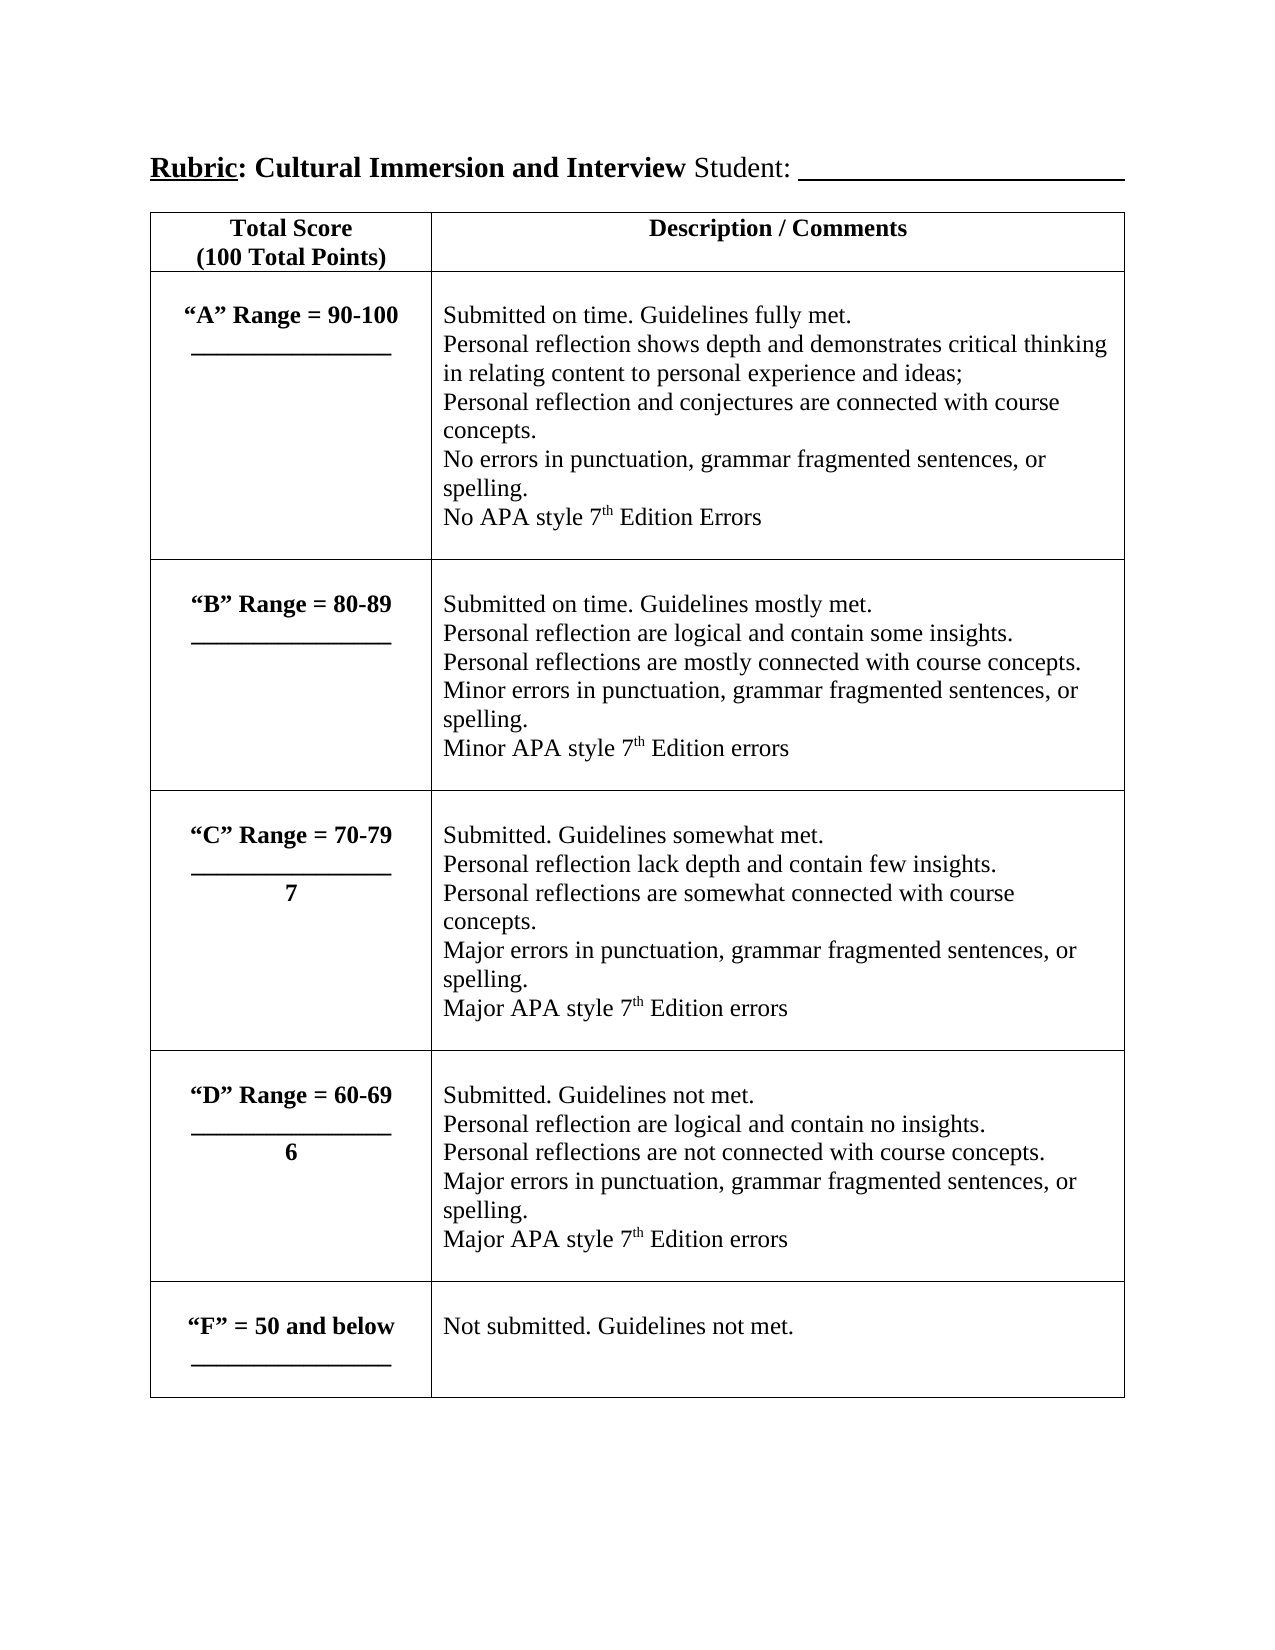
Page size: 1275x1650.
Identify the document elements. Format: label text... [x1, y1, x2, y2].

text Rubric: Cultural Immersion and Interview Student: [150, 150, 1125, 183]
table_cell “C” Range = 70-79 ________________ 7 [151, 791, 431, 1050]
table_cell Not submitted. Guidelines not met. [432, 1282, 1124, 1397]
table_cell “A” Range = 90-100 ________________ [151, 272, 431, 559]
table_header Total Score (100 Total Points) [151, 213, 431, 271]
table_cell Submitted. Guidelines not met. Personal reflection are logical and contain no insights. Personal reflections are not connected with course concepts. Major errors in punctuation, grammar fragmented sentences, or spelling. Major APA style 7th Edition errors [432, 1051, 1124, 1281]
table_header Description / Comments [432, 213, 1124, 271]
table_cell Submitted on time. Guidelines mostly met. Personal reflection are logical and contain some insights. Personal reflections are mostly connected with course concepts. Minor errors in punctuation, grammar fragmented sentences, or spelling. Minor APA style 7th Edition errors [432, 560, 1124, 790]
table_cell “B” Range = 80-89 ________________ [151, 560, 431, 790]
table_cell “F” = 50 and below ________________ [151, 1282, 431, 1397]
table_cell Submitted. Guidelines somewhat met. Personal reflection lack depth and contain few insights. Personal reflections are somewhat connected with course concepts. Major errors in punctuation, grammar fragmented sentences, or spelling. Major APA style 7th Edition errors [432, 791, 1124, 1050]
table_cell Submitted on time. Guidelines fully met. Personal reflection shows depth and demonstrates critical thinking in relating content to personal experience and ideas; Personal reflection and conjectures are connected with course concepts. No errors in punctuation, grammar fragmented sentences, or spelling. No APA style 7th Edition Errors [432, 272, 1124, 559]
table_cell “D” Range = 60-69 ________________ 6 [151, 1051, 431, 1281]
